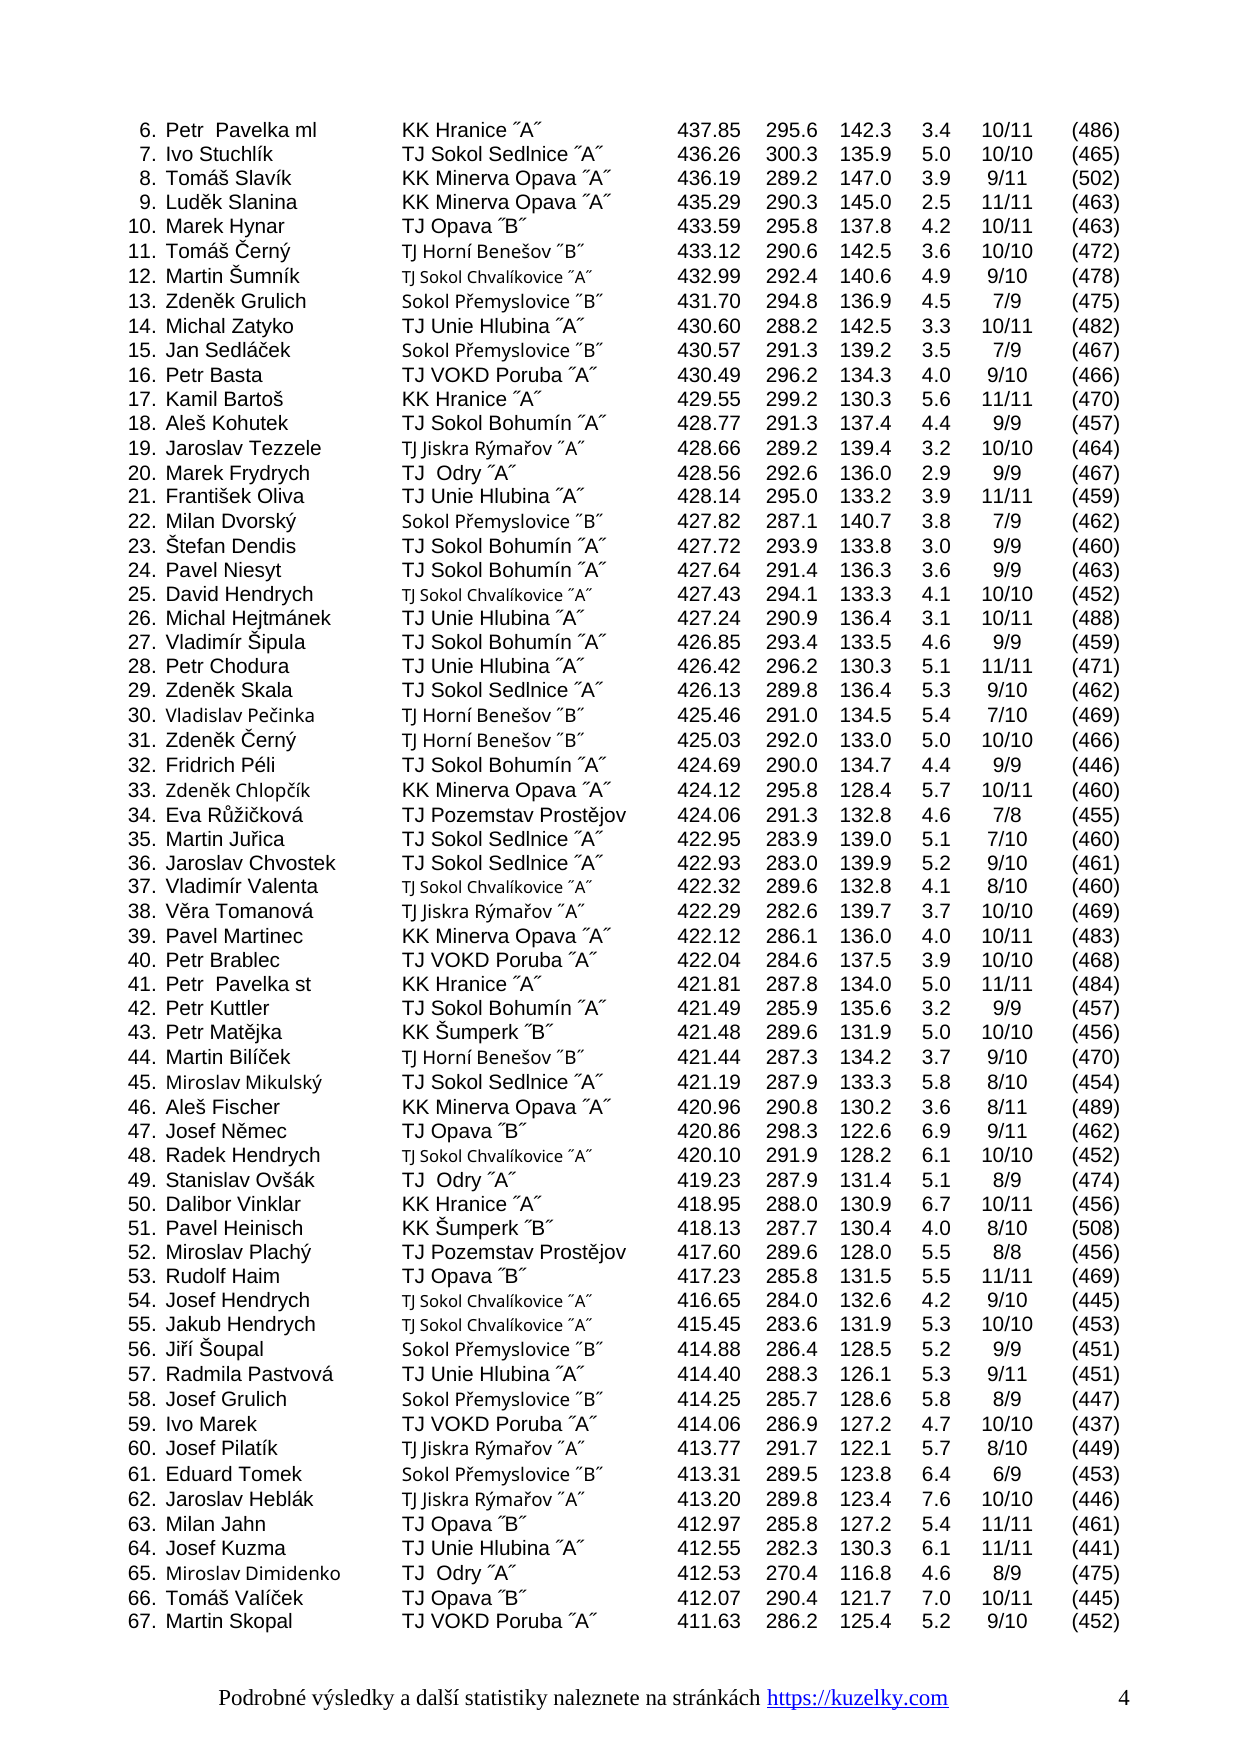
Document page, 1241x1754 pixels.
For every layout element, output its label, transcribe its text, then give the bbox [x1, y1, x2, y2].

text 11. Tomáš Černý TJ Horní Benešov ˝B˝ 433.12 290.6 142.5 3.6 10/10 (472) [106, 238, 1134, 263]
text 8. Tomáš Slavík KK Minerva Opava ˝A˝ 436.19 289.2 147.0 3.9 9/11 (502) [106, 166, 1134, 190]
text 44. Martin Bilíček TJ Horní Benešov ˝B˝ 421.44 287.3 134.2 3.7 9/10 (470) [106, 1044, 1134, 1070]
text 32. Fridrich Péli TJ Sokol Bohumín ˝A˝ 424.69 290.0 134.7 4.4 9/9 (446) [106, 753, 1134, 777]
text 39. Pavel Martinec KK Minerva Opava ˝A˝ 422.12 286.1 136.0 4.0 10/11 (483) [106, 924, 1134, 948]
text 35. Martin Juřica TJ Sokol Sedlnice ˝A˝ 422.95 283.9 139.0 5.1 7/10 (460) [106, 826, 1134, 850]
text 34. Eva Růžičková TJ Pozemstav Prostějov 424.06 291.3 132.8 4.6 7/8 (455) [106, 802, 1134, 826]
text 7. Ivo Stuchlík TJ Sokol Sedlnice ˝A˝ 436.26 300.3 135.9 5.0 10/10 (465) [106, 142, 1134, 166]
text 20. Marek Frydrych TJ Odry ˝A˝ 428.56 292.6 136.0 2.9 9/9 (467) [106, 460, 1134, 484]
text 53. Rudolf Haim TJ Opava ˝B˝ 417.23 285.8 131.5 5.5 11/11 (469) [106, 1263, 1134, 1287]
text 60. Josef Pilatík TJ Jiskra Rýmařov ˝A˝ 413.77 291.7 122.1 5.7 8/10 (449) [106, 1435, 1134, 1461]
text 23. Štefan Dendis TJ Sokol Bohumín ˝A˝ 427.72 293.9 133.8 3.0 9/9 (460) [106, 534, 1134, 558]
text 37. Vladimír Valenta TJ Sokol Chvalíkovice ˝A˝ 422.32 289.6 132.8 4.1 8/10 (460) [106, 874, 1134, 899]
text 15. Jan Sedláček Sokol Přemyslovice ˝B˝ 430.57 291.3 139.2 3.5 7/9 (467) [106, 337, 1134, 363]
text 67. Martin Skopal TJ VOKD Poruba ˝A˝ 411.63 286.2 125.4 5.2 9/10 (452) [106, 1609, 1134, 1633]
text 61. Eduard Tomek Sokol Přemyslovice ˝B˝ 413.31 289.5 123.8 6.4 6/9 (453) [106, 1461, 1134, 1486]
text 24. Pavel Niesyt TJ Sokol Bohumín ˝A˝ 427.64 291.4 136.3 3.6 9/9 (463) [106, 558, 1134, 582]
text 12. Martin Šumník TJ Sokol Chvalíkovice ˝A˝ 432.99 292.4 140.6 4.9 9/10 (478) [106, 263, 1134, 288]
text 46. Aleš Fischer KK Minerva Opava ˝A˝ 420.96 290.8 130.2 3.6 8/11 (489) [106, 1095, 1134, 1119]
text 29. Zdeněk Skala TJ Sokol Sedlnice ˝A˝ 426.13 289.8 136.4 5.3 9/10 (462) [106, 678, 1134, 702]
text 48. Radek Hendrych TJ Sokol Chvalíkovice ˝A˝ 420.10 291.9 128.2 6.1 10/10 (452) [106, 1143, 1134, 1168]
text 28. Petr Chodura TJ Unie Hlubina ˝A˝ 426.42 296.2 130.3 5.1 11/11 (471) [106, 654, 1134, 678]
text 43. Petr Matějka KK Šumperk ˝B˝ 421.48 289.6 131.9 5.0 10/10 (456) [106, 1020, 1134, 1044]
text 16. Petr Basta TJ VOKD Poruba ˝A˝ 430.49 296.2 134.3 4.0 9/10 (466) [106, 363, 1134, 387]
text 41. Petr Pavelka st KK Hranice ˝A˝ 421.81 287.8 134.0 5.0 11/11 (484) [106, 972, 1134, 996]
text 17. Kamil Bartoš KK Hranice ˝A˝ 429.55 299.2 130.3 5.6 11/11 (470) [106, 387, 1134, 411]
text 55. Jakub Hendrych TJ Sokol Chvalíkovice ˝A˝ 415.45 283.6 131.9 5.3 10/10 (453) [106, 1312, 1134, 1336]
text 45. Miroslav Mikulský TJ Sokol Sedlnice ˝A˝ 421.19 287.9 133.3 5.8 8/10 (454) [106, 1070, 1134, 1095]
text 63. Milan Jahn TJ Opava ˝B˝ 412.97 285.8 127.2 5.4 11/11 (461) [106, 1512, 1134, 1536]
text 42. Petr Kuttler TJ Sokol Bohumín ˝A˝ 421.49 285.9 135.6 3.2 9/9 (457) [106, 996, 1134, 1020]
text 6. Petr Pavelka ml KK Hranice ˝A˝ 437.85 295.6 142.3 3.4 10/11 (486) [106, 118, 1134, 142]
text 26. Michal Hejtmánek TJ Unie Hlubina ˝A˝ 427.24 290.9 136.4 3.1 10/11 (488) [106, 606, 1134, 630]
text 40. Petr Brablec TJ VOKD Poruba ˝A˝ 422.04 284.6 137.5 3.9 10/10 (468) [106, 948, 1134, 972]
text 22. Milan Dvorský Sokol Přemyslovice ˝B˝ 427.82 287.1 140.7 3.8 7/9 (462) [106, 508, 1134, 534]
text 50. Dalibor Vinklar KK Hranice ˝A˝ 418.95 288.0 130.9 6.7 10/11 (456) [106, 1192, 1134, 1216]
text 33. Zdeněk Chlopčík KK Minerva Opava ˝A˝ 424.12 295.8 128.4 5.7 10/11 (460) [106, 777, 1134, 802]
text 49. Stanislav Ovšák TJ Odry ˝A˝ 419.23 287.9 131.4 5.1 8/9 (474) [106, 1168, 1134, 1192]
text 13. Zdeněk Grulich Sokol Přemyslovice ˝B˝ 431.70 294.8 136.9 4.5 7/9 (475) [106, 288, 1134, 313]
text 9. Luděk Slanina KK Minerva Opava ˝A˝ 435.29 290.3 145.0 2.5 11/11 (463) [106, 190, 1134, 214]
text 57. Radmila Pastvová TJ Unie Hlubina ˝A˝ 414.40 288.3 126.1 5.3 9/11 (451) [106, 1362, 1134, 1386]
text 10. Marek Hynar TJ Opava ˝B˝ 433.59 295.8 137.8 4.2 10/11 (463) [106, 214, 1134, 238]
text 47. Josef Němec TJ Opava ˝B˝ 420.86 298.3 122.6 6.9 9/11 (462) [106, 1119, 1134, 1143]
text 36. Jaroslav Chvostek TJ Sokol Sedlnice ˝A˝ 422.93 283.0 139.9 5.2 9/10 (461) [106, 850, 1134, 874]
text 52. Miroslav Plachý TJ Pozemstav Prostějov 417.60 289.6 128.0 5.5 8/8 (456) [106, 1239, 1134, 1263]
text 21. František Oliva TJ Unie Hlubina ˝A˝ 428.14 295.0 133.2 3.9 11/11 (459) [106, 484, 1134, 508]
text 51. Pavel Heinisch KK Šumperk ˝B˝ 418.13 287.7 130.4 4.0 8/10 (508) [106, 1216, 1134, 1239]
text 58. Josef Grulich Sokol Přemyslovice ˝B˝ 414.25 285.7 128.6 5.8 8/9 (447) [106, 1386, 1134, 1411]
text 31. Zdeněk Černý TJ Horní Benešov ˝B˝ 425.03 292.0 133.0 5.0 10/10 (466) [106, 727, 1134, 753]
text 64. Josef Kuzma TJ Unie Hlubina ˝A˝ 412.55 282.3 130.3 6.1 11/11 (441) [106, 1536, 1134, 1560]
text 38. Věra Tomanová TJ Jiskra Rýmařov ˝A˝ 422.29 282.6 139.7 3.7 10/10 (469) [106, 899, 1134, 924]
text 27. Vladimír Šipula TJ Sokol Bohumín ˝A˝ 426.85 293.4 133.5 4.6 9/9 (459) [106, 630, 1134, 654]
text 56. Jiří Šoupal Sokol Přemyslovice ˝B˝ 414.88 286.4 128.5 5.2 9/9 (451) [106, 1336, 1134, 1362]
text 62. Jaroslav Heblák TJ Jiskra Rýmařov ˝A˝ 413.20 289.8 123.4 7.6 10/10 (446) [106, 1486, 1134, 1512]
text 65. Miroslav Dimidenko TJ Odry ˝A˝ 412.53 270.4 116.8 4.6 8/9 (475) [106, 1560, 1134, 1585]
text 25. David Hendrych TJ Sokol Chvalíkovice ˝A˝ 427.43 294.1 133.3 4.1 10/10 (452) [106, 582, 1134, 606]
text 14. Michal Zatyko TJ Unie Hlubina ˝A˝ 430.60 288.2 142.5 3.3 10/11 (482) [106, 313, 1134, 337]
text 59. Ivo Marek TJ VOKD Poruba ˝A˝ 414.06 286.9 127.2 4.7 10/10 (437) [106, 1411, 1134, 1435]
text 54. Josef Hendrych TJ Sokol Chvalíkovice ˝A˝ 416.65 284.0 132.6 4.2 9/10 (445) [106, 1287, 1134, 1312]
text 66. Tomáš Valíček TJ Opava ˝B˝ 412.07 290.4 121.7 7.0 10/11 (445) [106, 1585, 1134, 1609]
text 18. Aleš Kohutek TJ Sokol Bohumín ˝A˝ 428.77 291.3 137.4 4.4 9/9 (457) [106, 411, 1134, 435]
text 30. Vladislav Pečinka TJ Horní Benešov ˝B˝ 425.46 291.0 134.5 5.4 7/10 (469) [106, 702, 1134, 727]
text 19. Jaroslav Tezzele TJ Jiskra Rýmařov ˝A˝ 428.66 289.2 139.4 3.2 10/10 (464) [106, 435, 1134, 460]
